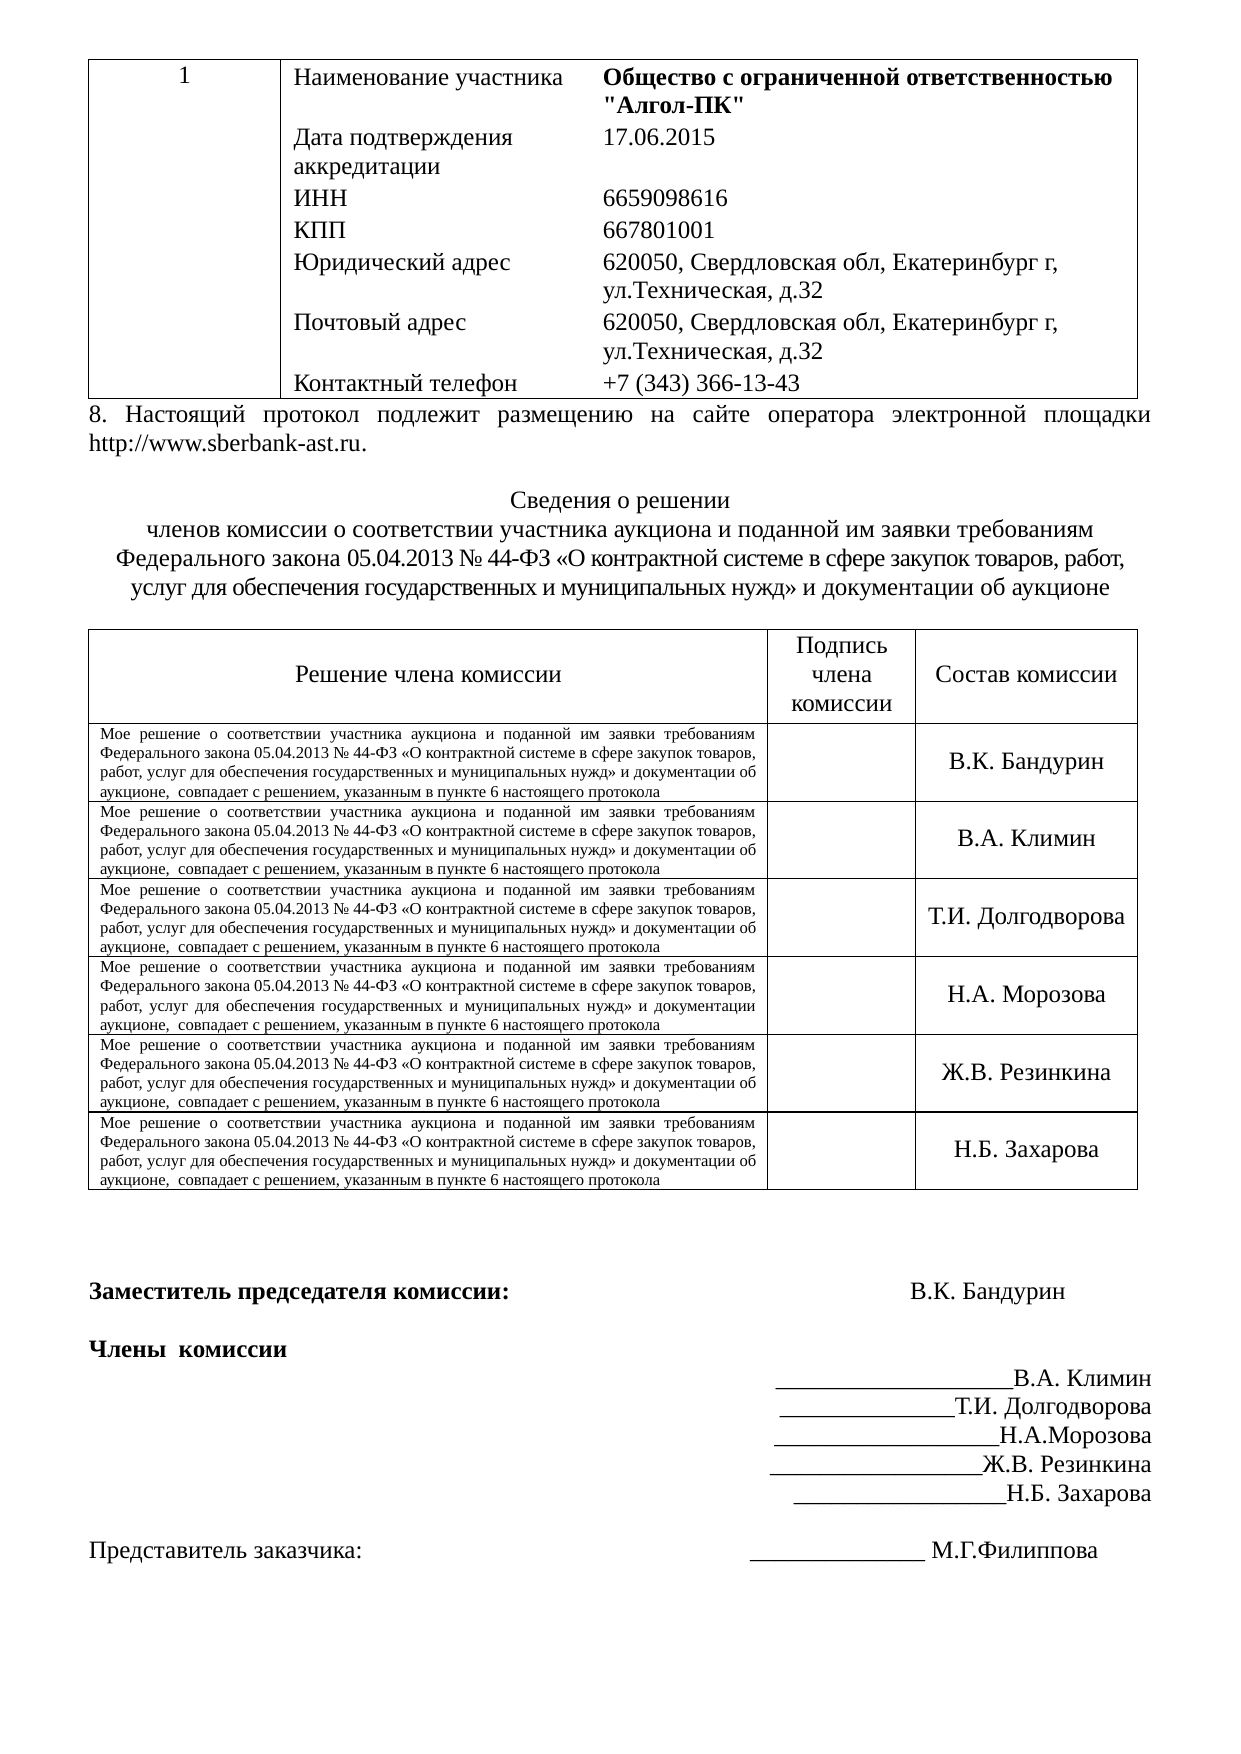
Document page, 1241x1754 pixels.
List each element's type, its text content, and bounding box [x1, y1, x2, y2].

table_cell Мое решение о соответствии участника аукциона и поданной им заявки требованиям Федерального закона 05.04.2013 № 44-ФЗ «О контрактной системе в сфере закупок товаров, работ, услуг для обеспечения государственных и муниципальных нужд» и документации аукционе, совпадает с решением, указанным в пункте 6 настоящего протокола [89, 957, 767, 1034]
table_header Решение члена комиссии [89, 630, 767, 723]
table_cell Мое решение о соответствии участника аукциона и поданной им заявки требованиям Федерального закона 05.04.2013 № 44-ФЗ «О контрактной системе в сфере закупок товаров, работ, услуг для обеспечения государственных и муниципальных нужд» и документации об аукционе, совпадает с решением, указанным в пункте 6 настоящего протокола [89, 1113, 767, 1189]
table_cell Н.А. Морозова [916, 957, 1137, 1034]
text _________________Н.Б. Захарова [89, 1478, 1152, 1506]
table_cell Мое решение о соответствии участника аукциона и поданной им заявки требованиям Федерального закона 05.04.2013 № 44-ФЗ «О контрактной системе в сфере закупок товаров, работ, услуг для обеспечения государственных и муниципальных нужд» и документации об аукционе, совпадает с решением, указанным в пункте 6 настоящего протокола [89, 1035, 767, 1111]
table_cell Т.И. Долгодворова [916, 879, 1137, 956]
table_cell Мое решение о соответствии участника аукциона и поданной им заявки требованиям Федерального закона 05.04.2013 № 44-ФЗ «О контрактной системе в сфере закупок товаров, работ, услуг для обеспечения государственных и муниципальных нужд» и документации об аукционе, совпадает с решением, указанным в пункте 6 настоящего протокола [89, 724, 767, 801]
table_cell [768, 802, 915, 878]
table_cell В.А. Климин [916, 802, 1137, 878]
text _________________Ж.В. Резинкина [89, 1449, 1152, 1478]
table_cell Ж.В. Резинкина [916, 1035, 1137, 1111]
text Представитель заказчика: ______________ М.Г.Филиппова [89, 1535, 1152, 1564]
text Члены комиссии [89, 1334, 1152, 1363]
table_cell [768, 879, 915, 956]
table_cell [768, 1113, 915, 1189]
table_cell В.К. Бандурин [916, 724, 1137, 801]
text членов комиссии о соответствии участника аукциона и поданной им заявки требованиям Федерального закона 05.04.2013 № 44-ФЗ «О контрактной системе в сфере закупок товаров, работ, услуг для обеспечения государственных и муниципальных нужд» и документации об аукционе [89, 514, 1152, 601]
text ___________________В.А. Климин [89, 1363, 1152, 1391]
table_cell [768, 724, 915, 801]
table_header Подпись члена комиссии [768, 630, 915, 723]
text __________________Н.А.Морозова [89, 1420, 1152, 1449]
table_cell Мое решение о соответствии участника аукциона и поданной им заявки требованиям Федерального закона 05.04.2013 № 44-ФЗ «О контрактной системе в сфере закупок товаров, работ, услуг для обеспечения государственных и муниципальных нужд» и документации об аукционе, совпадает с решением, указанным в пункте 6 настоящего протокола [89, 802, 767, 878]
table_cell Н.Б. Захарова [916, 1113, 1137, 1189]
table_cell [281, 60, 1137, 398]
table_cell 1 [89, 60, 280, 398]
text Заместитель председателя комиссии: В.К. Бандурин [89, 1276, 1152, 1305]
table_cell Мое решение о соответствии участника аукциона и поданной им заявки требованиям Федерального закона 05.04.2013 № 44-ФЗ «О контрактной системе в сфере закупок товаров, работ, услуг для обеспечения государственных и муниципальных нужд» и документации об аукционе, совпадает с решением, указанным в пункте 6 настоящего протокола [89, 879, 767, 956]
table_cell [768, 957, 915, 1034]
table_cell [768, 1035, 915, 1111]
text Сведения о решении [89, 486, 1152, 514]
text 8. Настоящий протокол подлежит размещению на сайте оператора электронной площадки http://www.sberbank-ast.ru. [89, 399, 1152, 457]
table_header Состав комиссии [916, 630, 1137, 723]
text ______________Т.И. Долгодворова [89, 1391, 1152, 1420]
